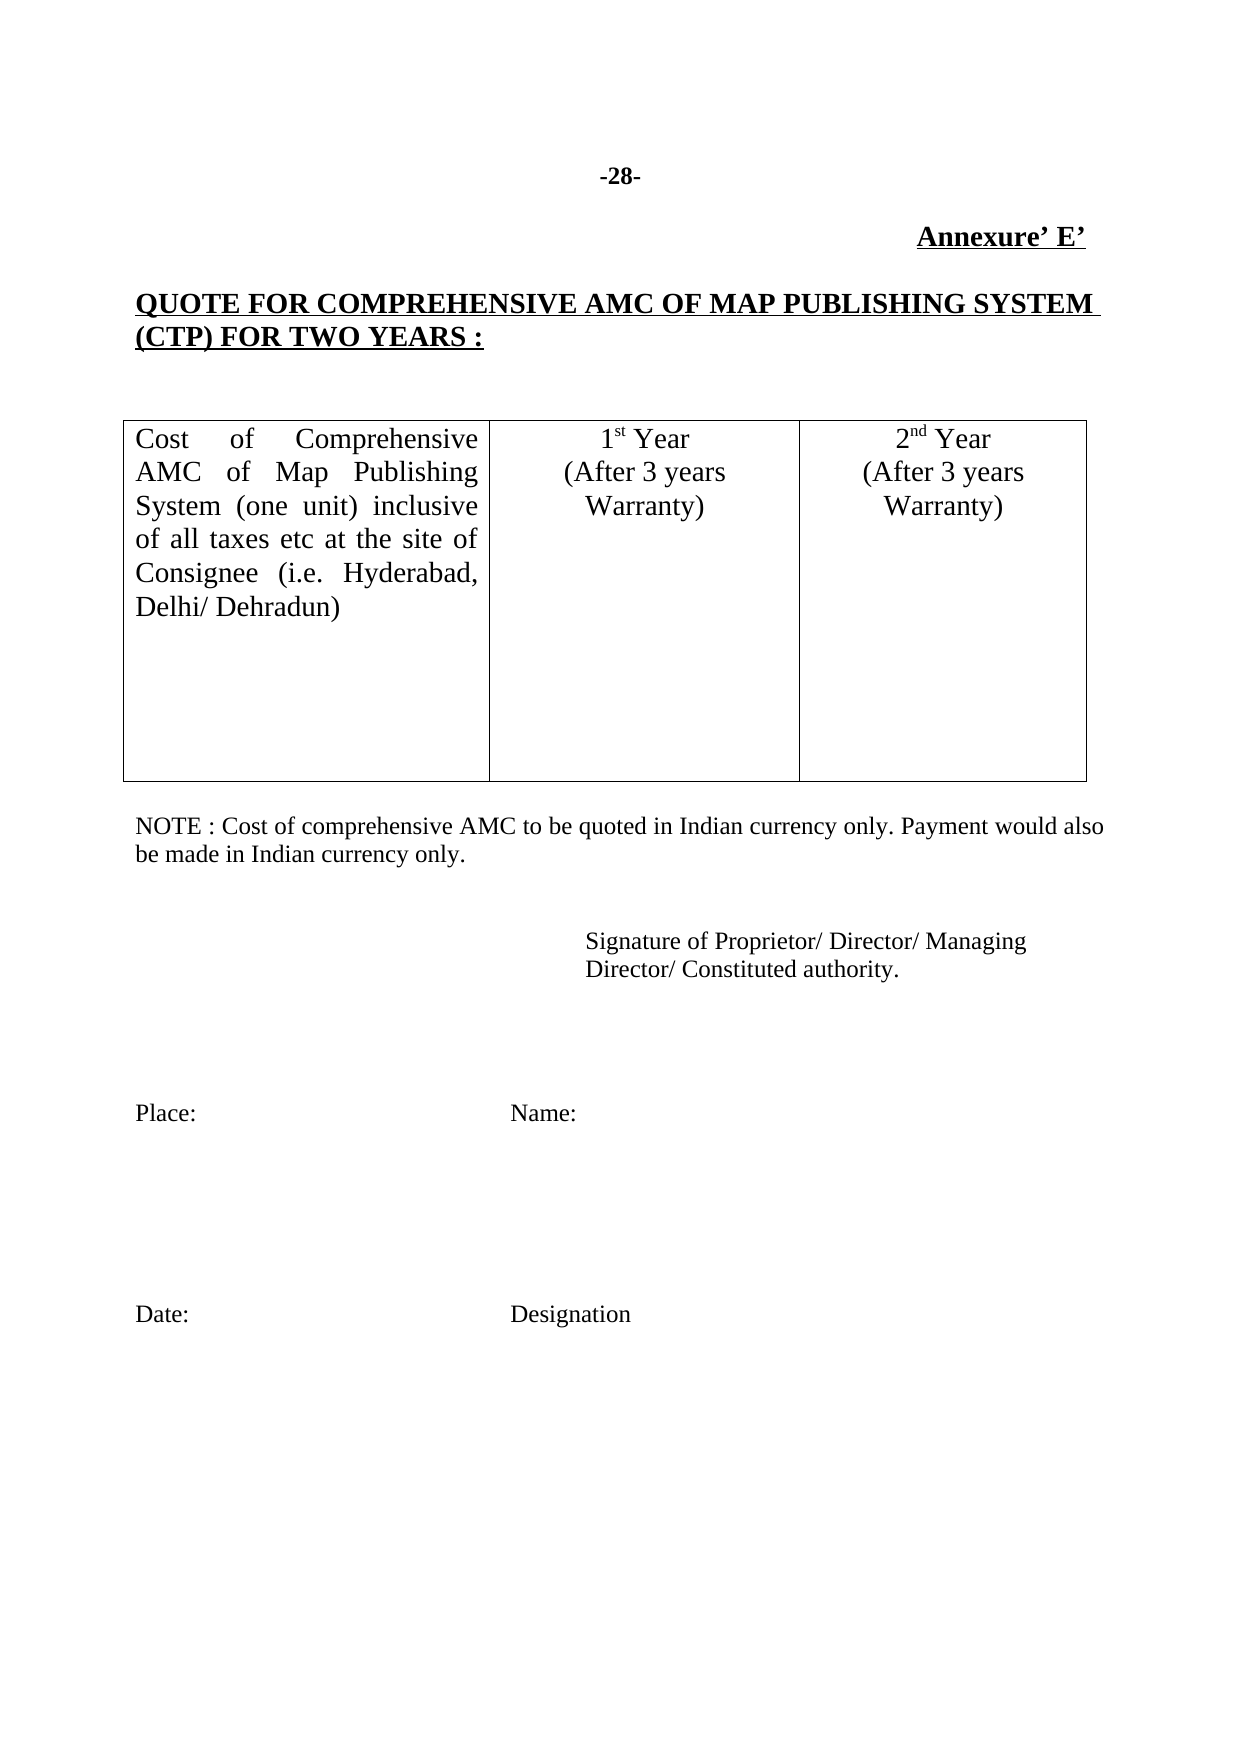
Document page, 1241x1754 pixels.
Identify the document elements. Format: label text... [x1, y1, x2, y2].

text Director/ Constituted authority. [135, 954, 1105, 983]
text -28- [135, 161, 1105, 190]
text Signature of Proprietor/ Director/ Managing [135, 926, 1105, 954]
text Place: Name: [135, 1098, 1105, 1127]
table_header Cost of Comprehensive AMC of Map Publishing System (one unit) inclusive of all taxes etc at the site of Consignee (i.e. Hyderabad, Delhi/ Dehradun) [124, 421, 489, 781]
text NOTE : Cost of comprehensive AMC to be quoted in Indian currency only. Payment would also be made in Indian currency only. [135, 811, 1105, 868]
table_header 2nd Year (After 3 years Warranty) [800, 421, 1086, 781]
text Date: Designation [135, 1299, 1105, 1328]
text Annexure’ E’ [135, 219, 1105, 252]
table_header 1st Year (After 3 years Warranty) [490, 421, 799, 781]
text QUOTE FOR COMPREHENSIVE AMC OF MAP PUBLISHING SYSTEM (CTP) FOR TWO YEARS : [135, 286, 1105, 353]
